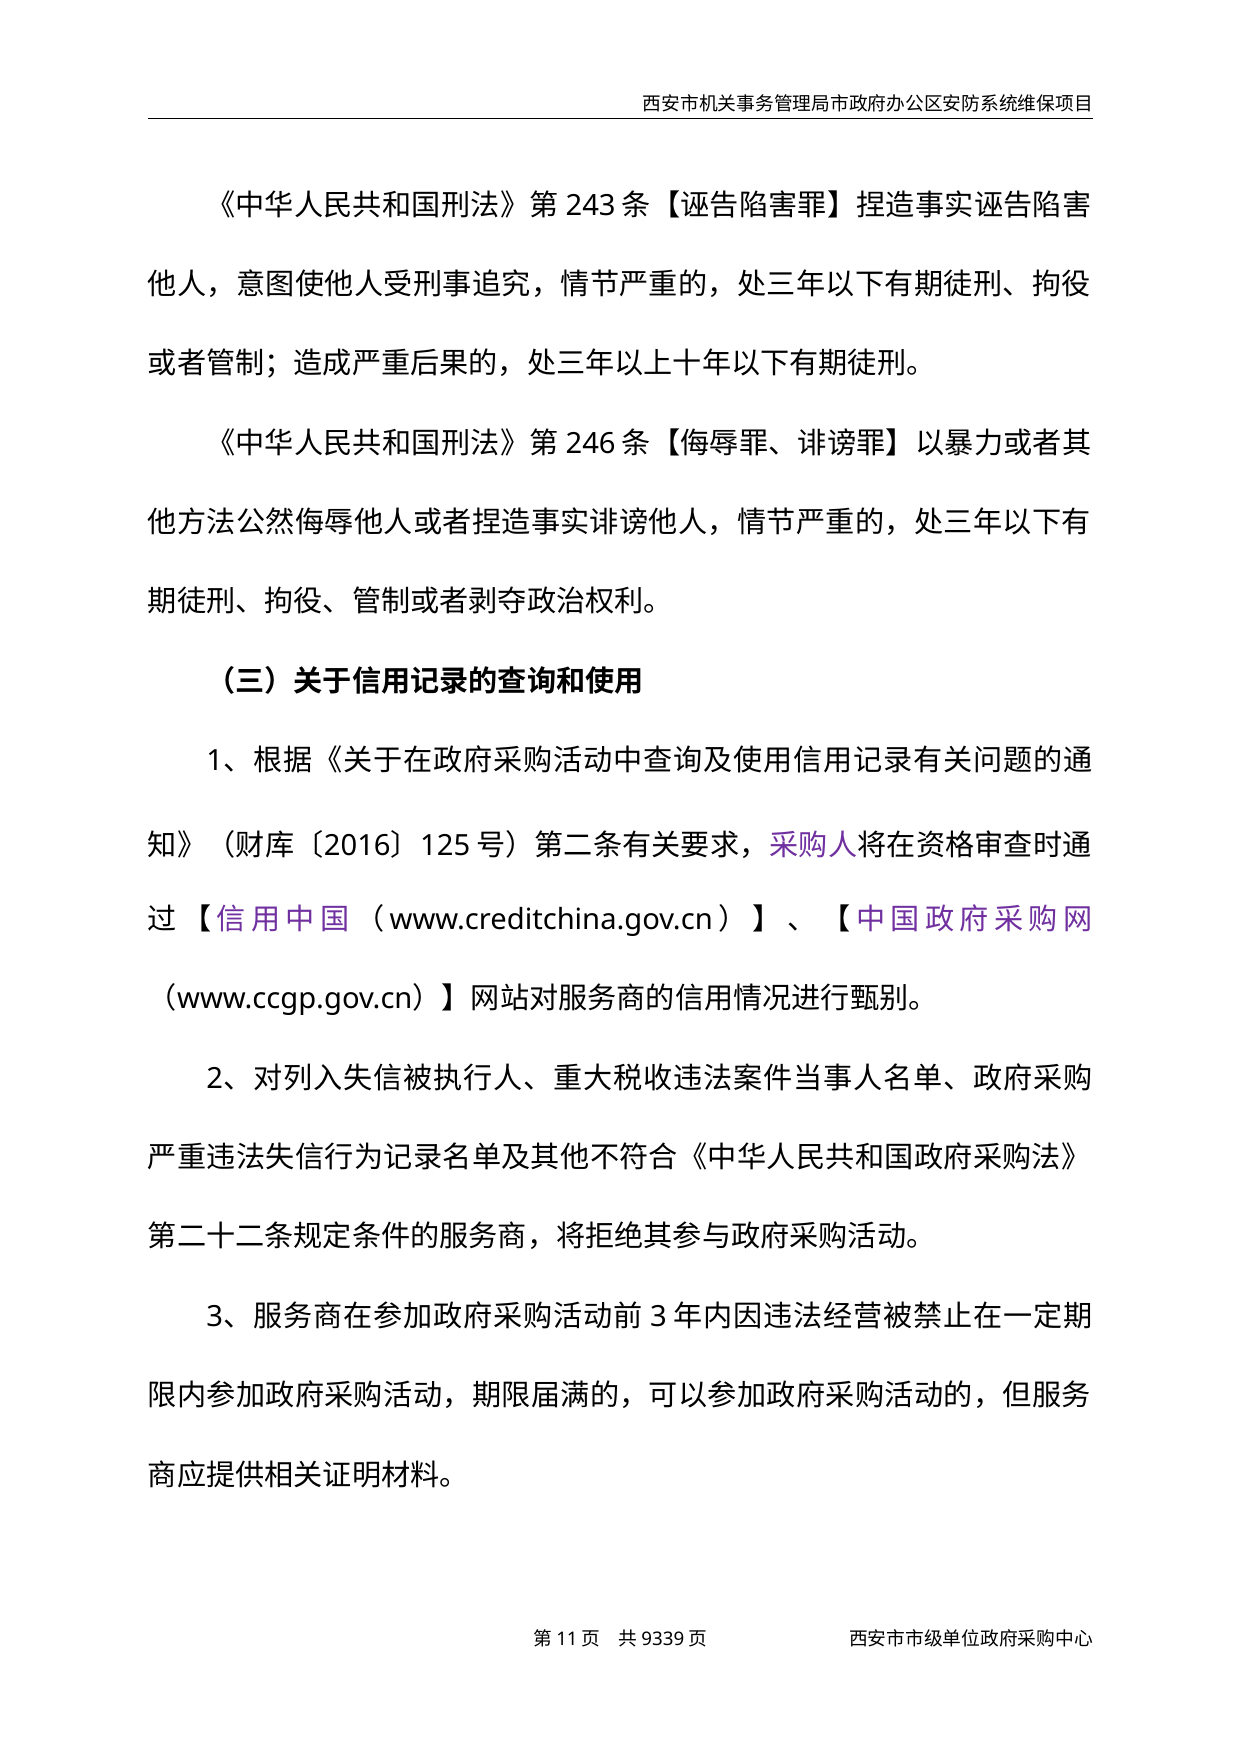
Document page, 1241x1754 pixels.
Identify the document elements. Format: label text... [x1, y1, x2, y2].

text 1、根据《关于在政府采购活动中查询及使用信用记录有关问题的通知》（财库〔2016〕125号）第二条有关要求，采购人将在资格审查时通过【信用中国（www.creditchina.gov.cn）】、【中国政府采购网（www.ccgp.gov.cn）】网站对服务商的信用情况进行甄别。 [148, 718, 1093, 1036]
text 《中华人民共和国刑法》第246条【侮辱罪、诽谤罪】以暴力或者其他方法公然侮辱他人或者捏造事实诽谤他人，情节严重的，处三年以下有期徒刑、拘役、管制或者剥夺政治权利。 [148, 401, 1093, 639]
text （三）关于信用记录的查询和使用 [148, 639, 1093, 718]
text 2、对列入失信被执行人、重大税收违法案件当事人名单、政府采购严重违法失信行为记录名单及其他不符合《中华人民共和国政府采购法》第二十二条规定条件的服务商，将拒绝其参与政府采购活动。 [148, 1036, 1093, 1274]
text 《中华人民共和国刑法》第243条【诬告陷害罪】捏造事实诬告陷害他人，意图使他人受刑事追究，情节严重的，处三年以下有期徒刑、拘役或者管制；造成严重后果的，处三年以上十年以下有期徒刑。 [148, 163, 1093, 401]
text 3、服务商在参加政府采购活动前3年内因违法经营被禁止在一定期限内参加政府采购活动，期限届满的，可以参加政府采购活动的，但服务商应提供相关证明材料。 [148, 1274, 1093, 1512]
